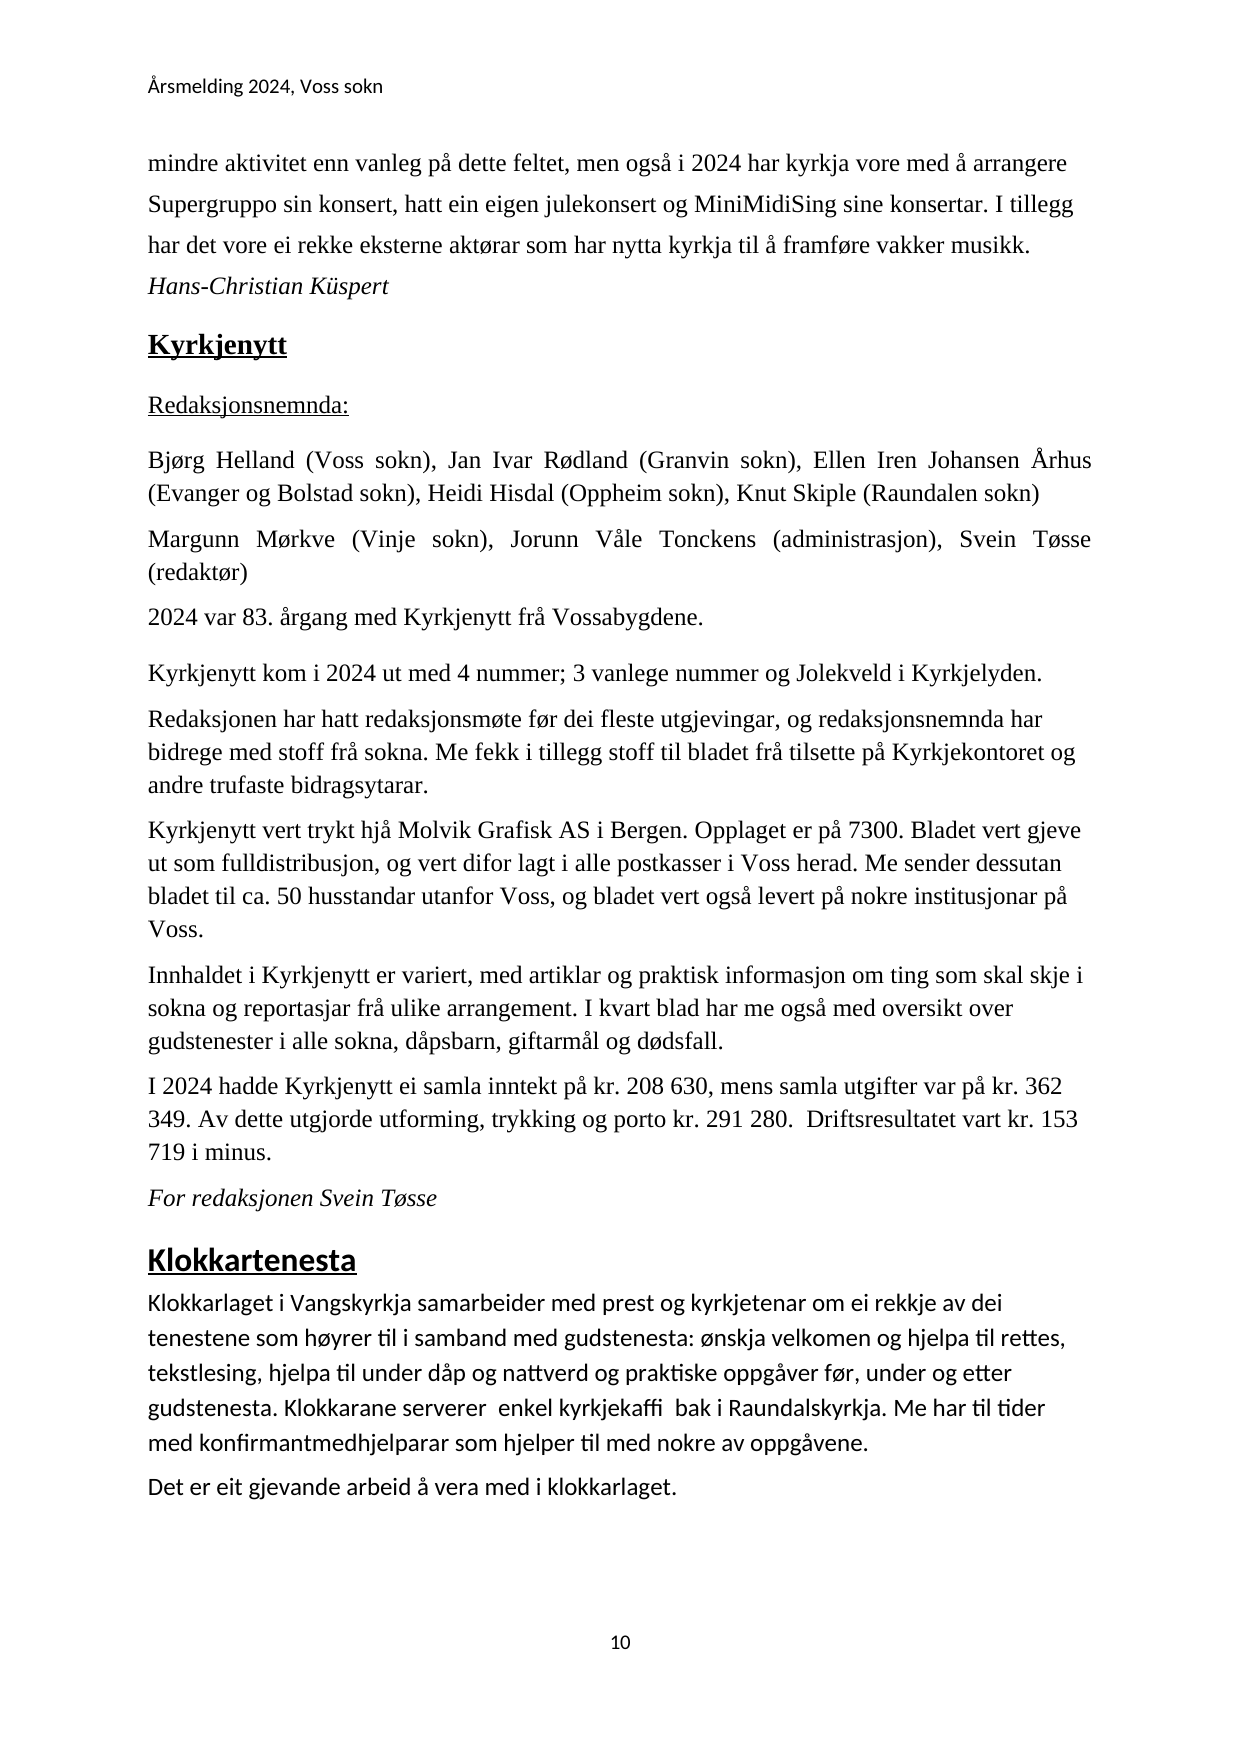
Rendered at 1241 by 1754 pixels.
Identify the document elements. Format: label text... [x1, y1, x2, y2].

text Redaksjonsnemnda: [148, 390, 1093, 418]
text mindre aktivitet enn vanleg på dette feltet, men også i 2024 har kyrkja vore med å arrangere [148, 148, 1093, 176]
text Klokkarlaget i Vangskyrkja samarbeider med prest og kyrkjetenar om ei rekkje av dei tenestene som høyrer til i samband med gudstenesta: ønskja velkomen og hjelpa til rettes, tekstlesing, hjelpa til under dåp og nattverd og praktiske oppgåver før, under og etter gudstenesta. Klokkarane serverer enkel kyrkjekaffi bak i Raundalskyrkja. Me har til tider med konfirmantmedhjelparar som hjelper til med nokre av oppgåvene. [148, 1288, 1093, 1458]
text Redaksjonen har hatt redaksjonsmøte før dei fleste utgjevingar, og redaksjonsnemnda har bidrege med stoff frå sokna. Me fekk i tillegg stoff til bladet frå tilsette på Kyrkjekontoret og andre trufaste bidragsytarar. [148, 704, 1093, 798]
text For redaksjonen Svein Tøsse [148, 1183, 1093, 1212]
text Innhaldet i Kyrkjenytt er variert, med artiklar og praktisk informasjon om ting som skal skje i sokna og reportasjar frå ulike arrangement. I kvart blad har me også med oversikt over gudstenester i alle sokna, dåpsbarn, giftarmål og dødsfall. [148, 960, 1093, 1054]
text Supergruppo sin konsert, hatt ein eigen julekonsert og MiniMidiSing sine konsertar. I tillegg [148, 189, 1093, 218]
text Det er eit gjevande arbeid å vera med i klokkarlaget. [148, 1471, 1093, 1501]
text I 2024 hadde Kyrkjenytt ei samla inntekt på kr. 208 630, mens samla utgifter var på kr. 362 349. Av dette utgjorde utforming, trykking og porto kr. 291 280. Driftsresultatet vart kr. 153 719 i minus. [148, 1071, 1093, 1166]
text Margunn Mørkve (Vinje sokn), Jorunn Våle Tonckens (administrasjon), Svein Tøsse (redaktør) [148, 524, 1093, 586]
text Bjørg Helland (Voss sokn), Jan Ivar Rødland (Granvin sokn), Ellen Iren Johansen Århus (Evanger og Bolstad sokn), Heidi Hisdal (Oppheim sokn), Knut Skiple (Raundalen sokn) [148, 445, 1093, 507]
text Klokkartenesta [148, 1238, 1093, 1279]
text Kyrkjenytt kom i 2024 ut med 4 nummer; 3 vanlege nummer og Jolekveld i Kyrkjelyden. [148, 658, 1093, 687]
text har det vore ei rekke eksterne aktørar som har nytta kyrkja til å framføre vakker musikk. [148, 230, 1093, 259]
text Hans-Christian Küspert [148, 271, 1093, 300]
text Kyrkjenytt vert trykt hjå Molvik Grafisk AS i Bergen. Opplaget er på 7300. Bladet vert gjeve ut som fulldistribusjon, og vert difor lagt i alle postkasser i Voss herad. Me sender dessutan bladet til ca. 50 husstandar utanfor Voss, og bladet vert også levert på nokre institusjonar på Voss. [148, 815, 1093, 943]
text 2024 var 83. årgang med Kyrkjenytt frå Vossabygdene. [148, 602, 1093, 631]
text Kyrkjenytt [148, 327, 1093, 361]
